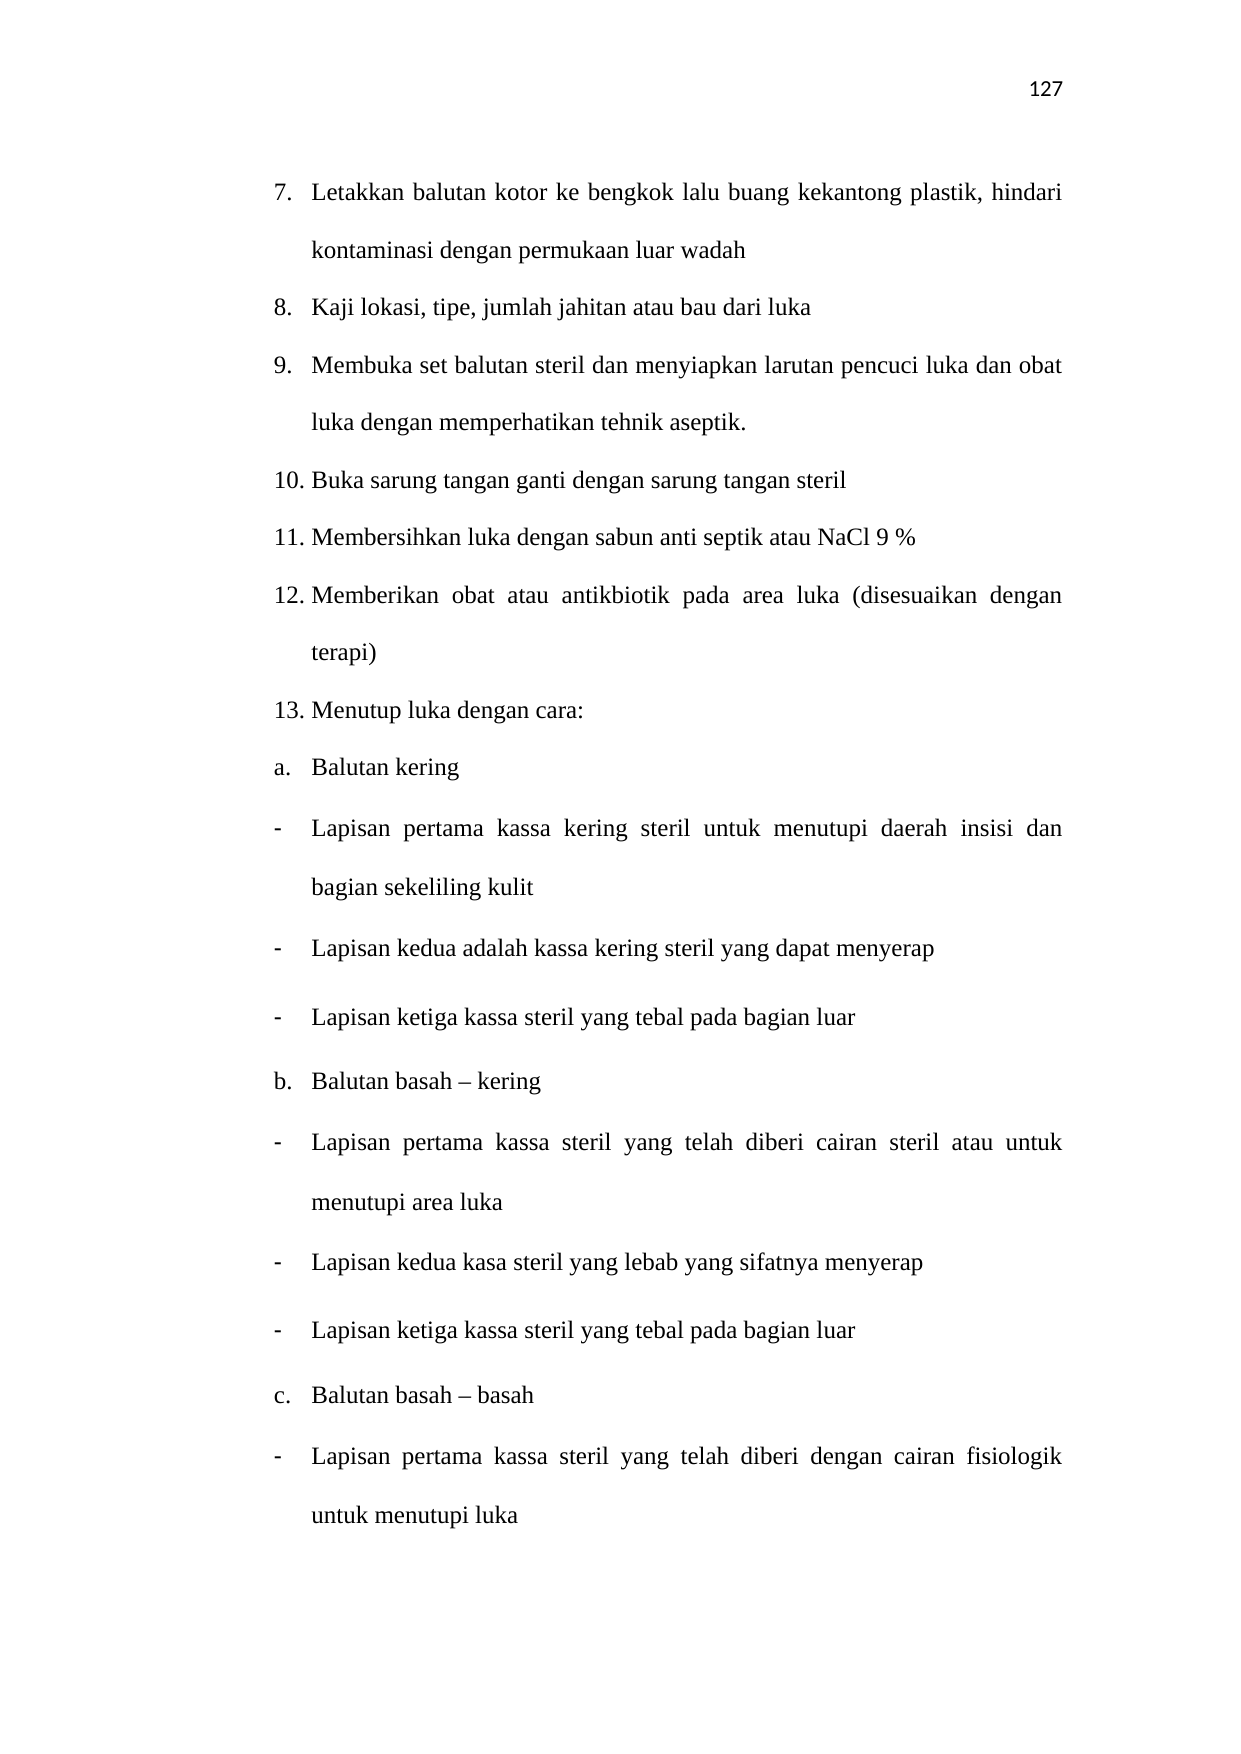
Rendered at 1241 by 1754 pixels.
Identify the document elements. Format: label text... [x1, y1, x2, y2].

list Kaji lokasi, tipe, jumlah jahitan atau bau dari luka [274, 292, 1063, 321]
list Lapisan ketiga kassa steril yang tebal pada bagian luar [274, 998, 1063, 1032]
list Balutan basah – basah [274, 1380, 1063, 1409]
list Letakkan balutan kotor ke bengkok lalu buang kekantong plastik, hindari kontaminasi dengan permukaan luar wadah [274, 177, 1063, 263]
list Lapisan ketiga kassa steril yang tebal pada bagian luar [274, 1312, 1063, 1346]
list Memberikan obat atau antikbiotik pada area luka (disesuaikan dengan terapi) [274, 580, 1063, 666]
list Lapisan kedua adalah kassa kering steril yang dapat menyerap [274, 930, 1063, 964]
list Lapisan kedua kasa steril yang lebab yang sifatnya menyerap [274, 1244, 1063, 1278]
list Balutan kering [274, 752, 1063, 781]
list Buka sarung tangan ganti dengan sarung tangan steril [274, 465, 1063, 493]
list Lapisan pertama kassa steril yang telah diberi cairan steril atau untuk menutupi area luka [274, 1124, 1063, 1215]
list Balutan basah – kering [274, 1066, 1063, 1095]
list Lapisan pertama kassa kering steril untuk menutupi daerah insisi dan bagian sekeliling kulit [274, 810, 1063, 901]
list Membersihkan luka dengan sabun anti septik atau NaCl 9 % [274, 522, 1063, 551]
list Menutup luka dengan cara: [274, 695, 1063, 723]
list Membuka set balutan steril dan menyiapkan larutan pencuci luka dan obat luka dengan memperhatikan tehnik aseptik. [274, 350, 1063, 436]
list Lapisan pertama kassa steril yang telah diberi dengan cairan fisiologik untuk menutupi luka [274, 1438, 1063, 1529]
